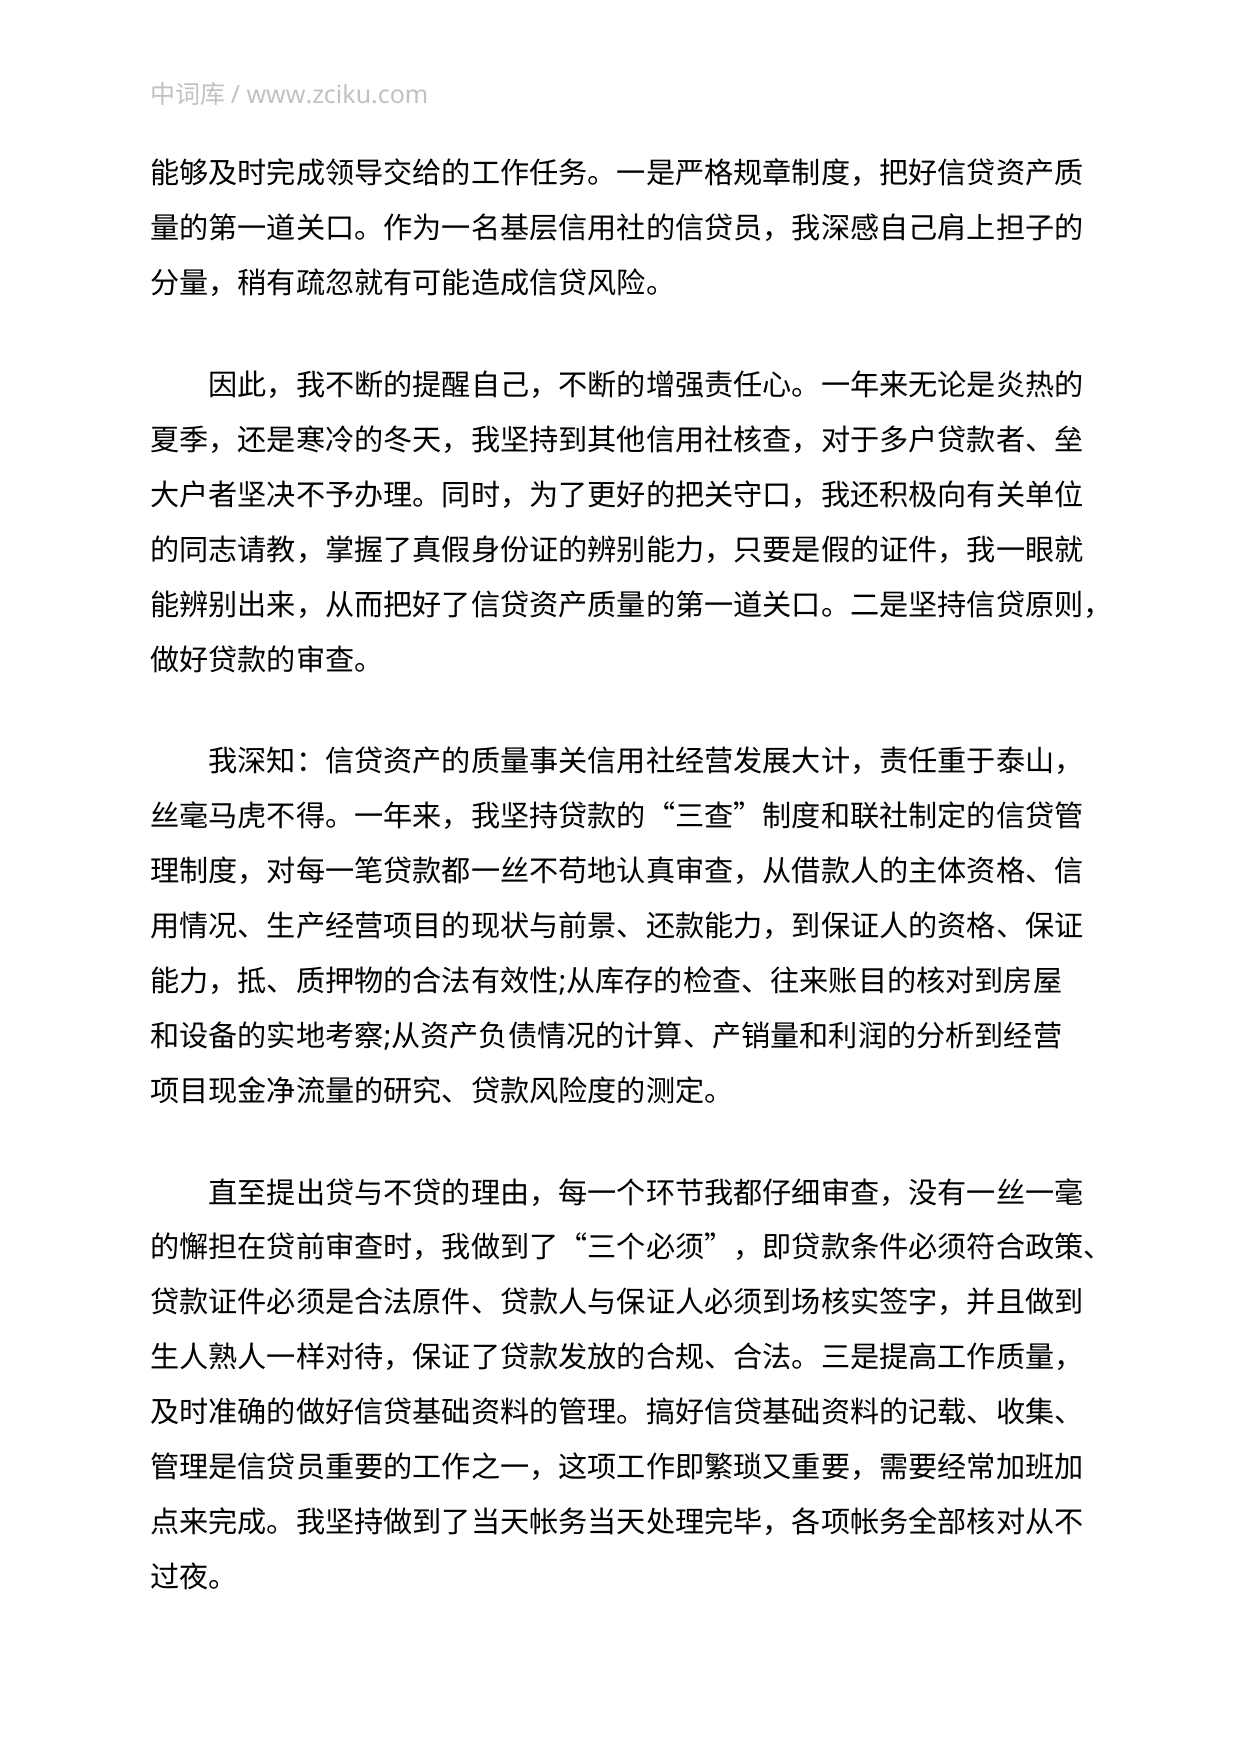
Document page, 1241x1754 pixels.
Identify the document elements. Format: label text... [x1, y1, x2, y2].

text 直至提出贷与不贷的理由，每一个环节我都仔细审查，没有一丝一毫的懈担在贷前审查时，我做到了“三个必须”，即贷款条件必须符合政策、贷款证件必须是合法原件、贷款人与保证人必须到场核实签字，并且做到生人熟人一样对待，保证了贷款发放的合规、合法。三是提高工作质量，及时准确的做好信贷基础资料的管理。搞好信贷基础资料的记载、收集、管理是信贷员重要的工作之一，这项工作即繁琐又重要，需要经常加班加点来完成。我坚持做到了当天帐务当天处理完毕，各项帐务全部核对从不过夜。 [150, 1169, 1090, 1596]
text 因此，我不断的提醒自己，不断的增强责任心。一年来无论是炎热的夏季，还是寒冷的冬天，我坚持到其他信用社核查，对于多户贷款者、垒大户者坚决不予办理。同时，为了更好的把关守口，我还积极向有关单位的同志请教，掌握了真假身份证的辨别能力，只要是假的证件，我一眼就能辨别出来，从而把好了信贷资产质量的第一道关口。二是坚持信贷原则，做好贷款的审查。 [150, 362, 1090, 678]
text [150, 150, 1090, 302]
text 我深知：信贷资产的质量事关信用社经营发展大计，责任重于泰山，丝毫马虎不得。一年来，我坚持贷款的“三查”制度和联社制定的信贷管理制度，对每一笔贷款都一丝不苟地认真审查，从借款人的主体资格、信用情况、生产经营项目的现状与前景、还款能力，到保证人的资格、保证能力，抵、质押物的合法有效性;从库存的检查、往来账目的核对到房屋和设备的实地考察;从资产负债情况的计算、产销量和利润的分析到经营项目现金净流量的研究、贷款风险度的测定。 [150, 738, 1090, 1110]
